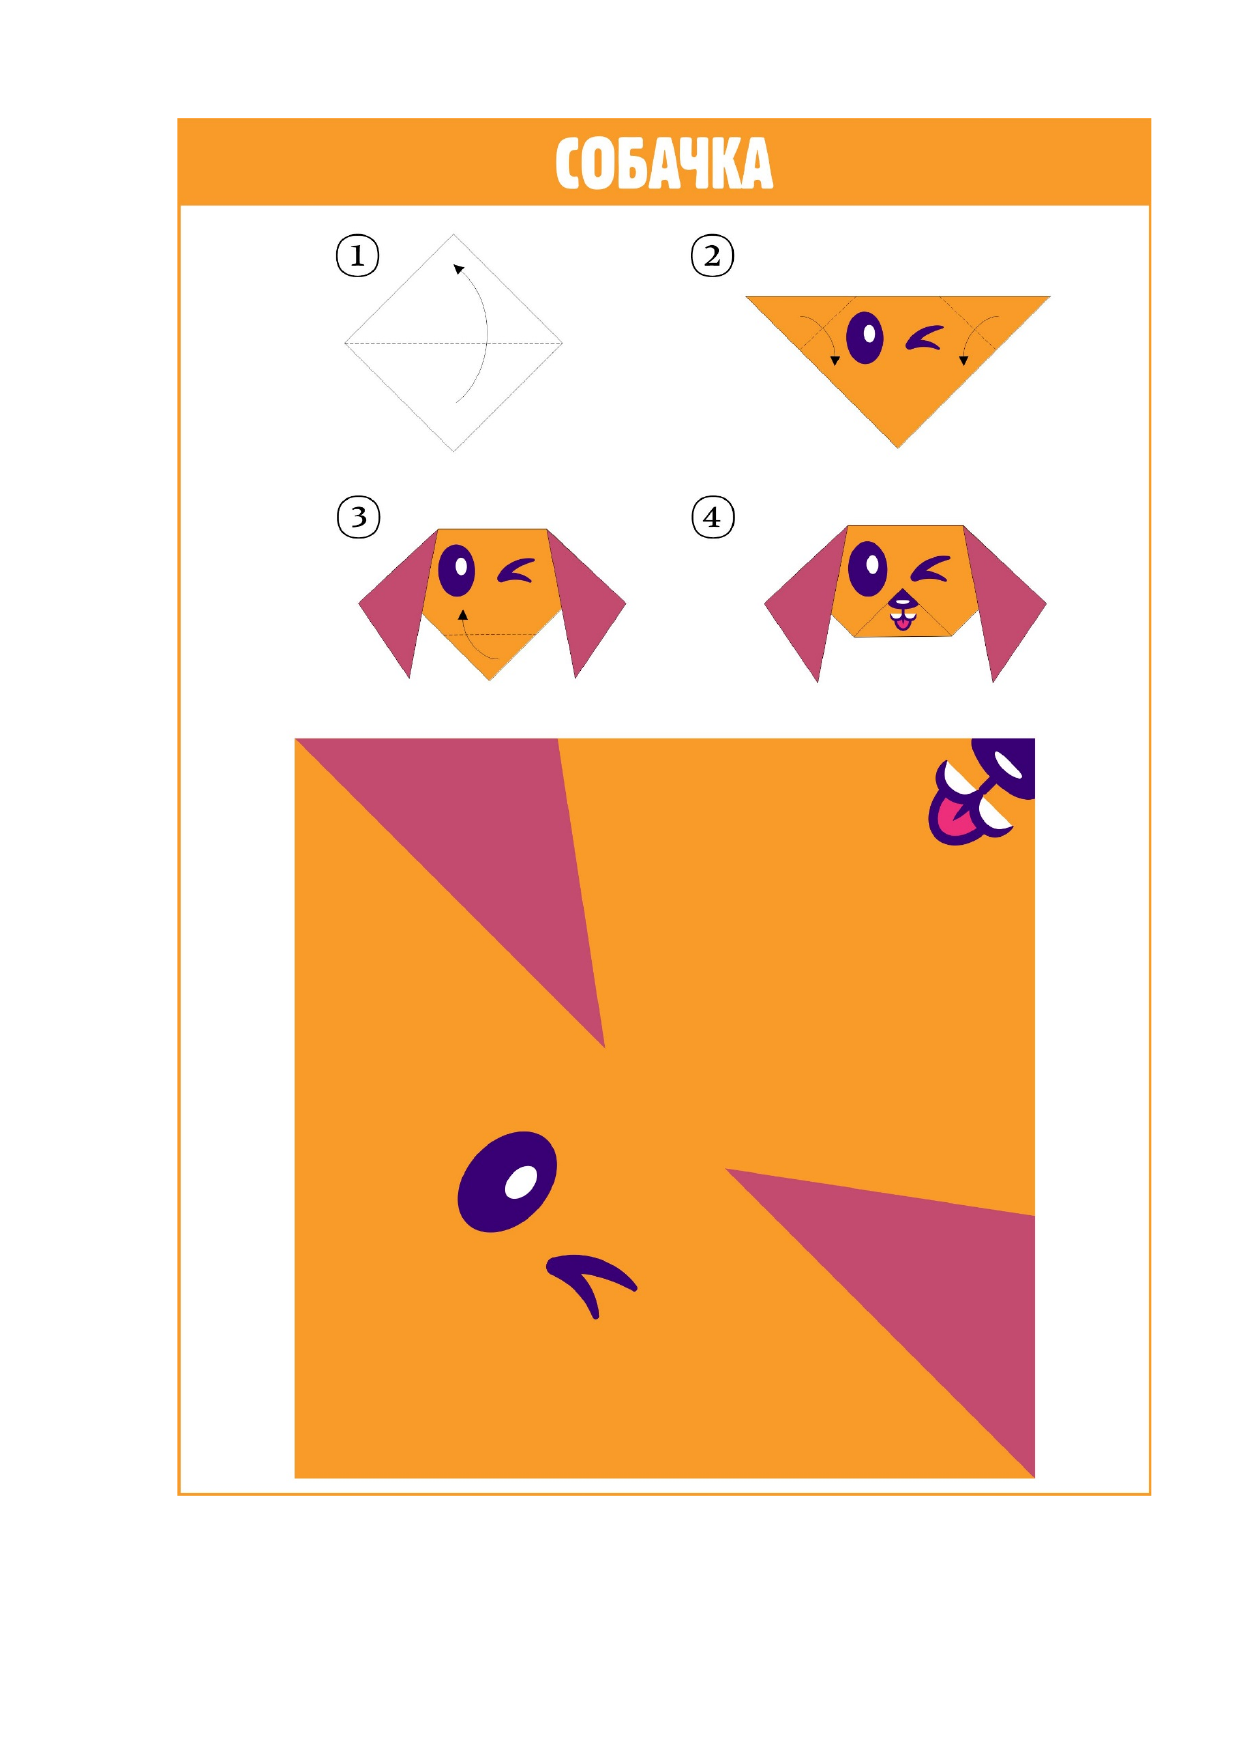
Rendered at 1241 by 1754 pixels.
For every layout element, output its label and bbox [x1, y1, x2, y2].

picture [177, 118, 1152, 1496]
